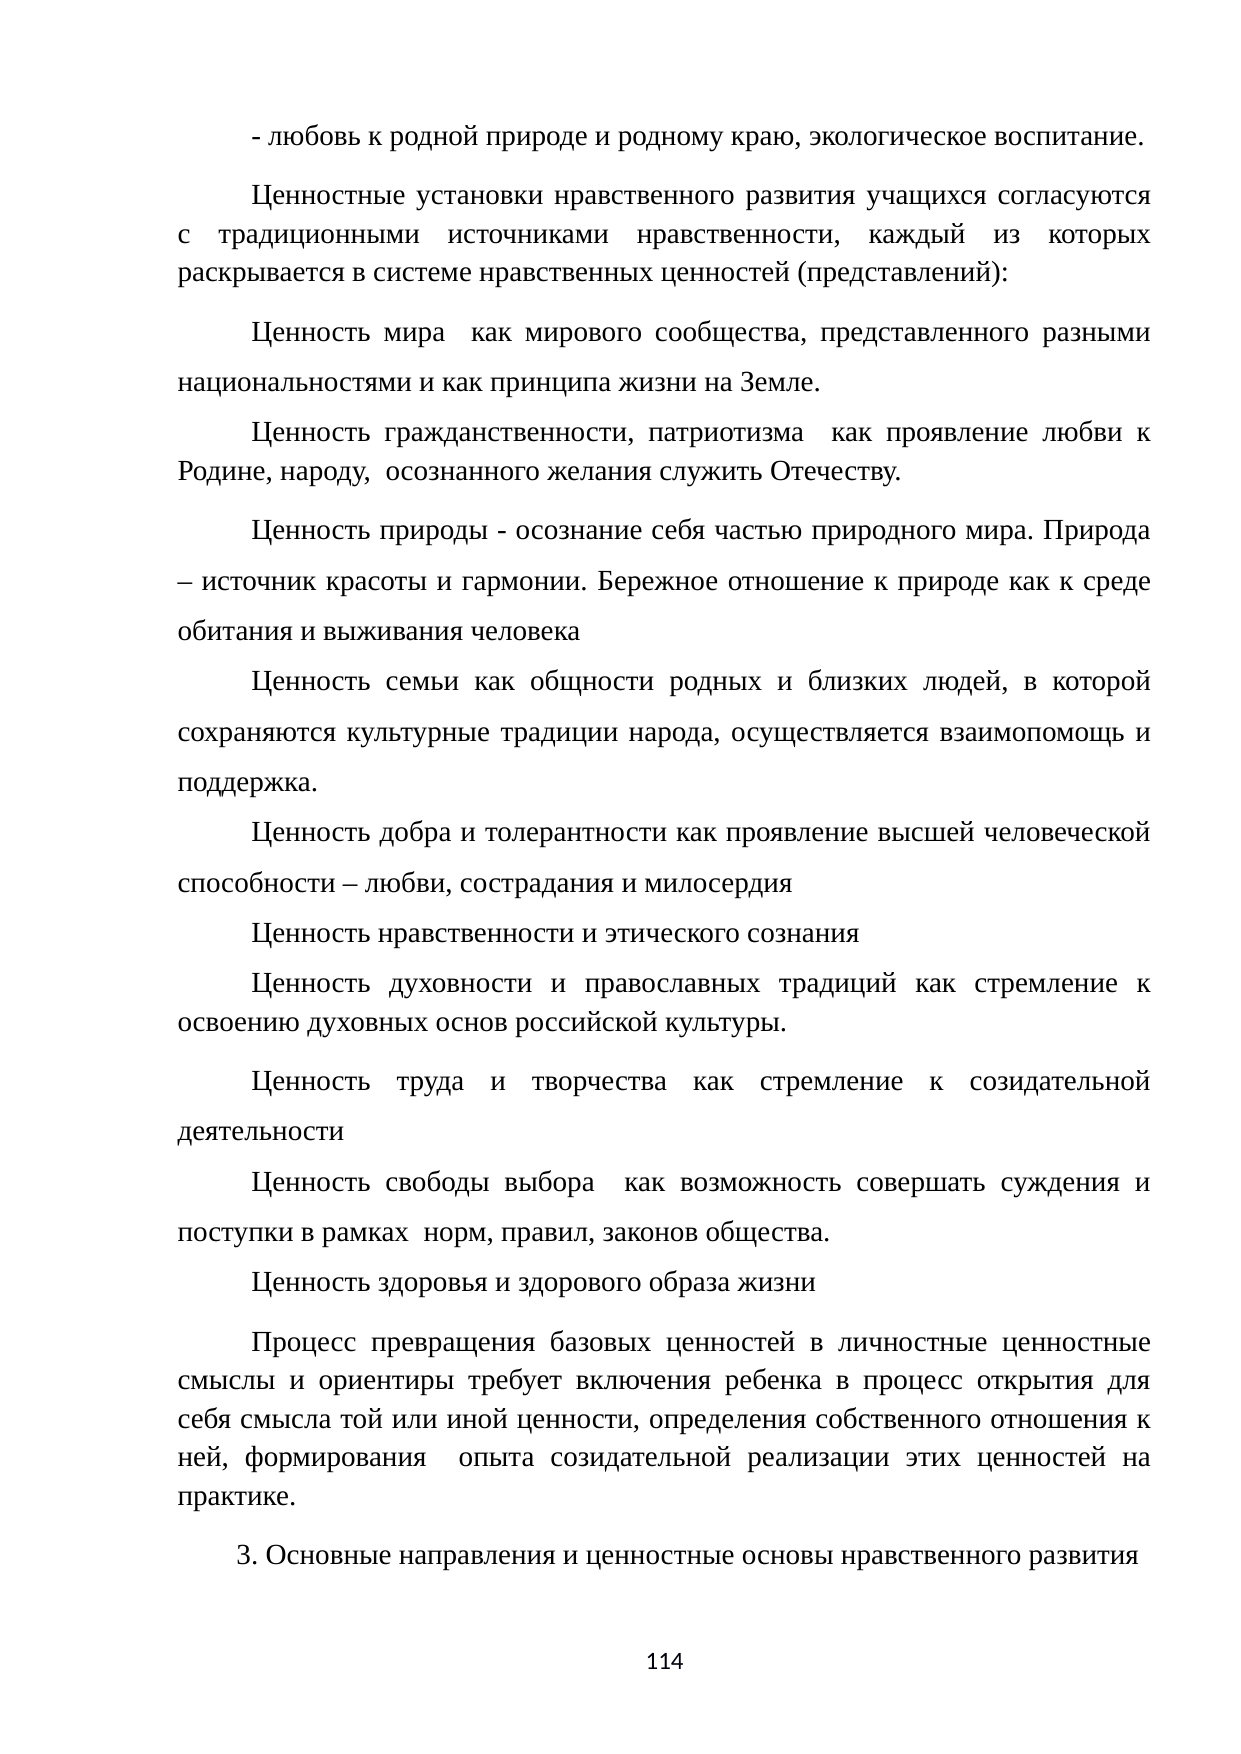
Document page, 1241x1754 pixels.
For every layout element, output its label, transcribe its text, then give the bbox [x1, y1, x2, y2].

text Ценность здоровья и здорового образа жизни [177, 1264, 1152, 1298]
text - любовь к родной природе и родному краю, экологическое воспитание. [177, 118, 1152, 152]
text Ценность труда и творчества как стремление к созидательной деятельности [177, 1063, 1152, 1147]
text Ценностные установки нравственного развития учащихся согласуются с традиционными источниками нравственности, каждый из которых раскрывается в системе нравственных ценностей (представлений): [177, 177, 1152, 288]
text Ценность духовности и православных традиций как стремление к освоению духовных основ российской культуры. [177, 965, 1152, 1037]
text Ценность свободы выбора как возможность совершать суждения и поступки в рамках норм, правил, законов общества. [177, 1164, 1152, 1248]
text Ценность семьи как общности родных и близких людей, в которой сохраняются культурные традиции народа, осуществляется взаимопомощь и поддержка. [177, 663, 1152, 798]
text Процесс превращения базовых ценностей в личностные ценностные смыслы и ориентиры требует включения ребенка в процесс открытия для себя смысла той или иной ценности, определения собственного отношения к ней, формирования опыта созидательной реализации этих ценностей на практике. [177, 1324, 1152, 1512]
text 3. Основные направления и ценностные основы нравственного развития [236, 1537, 1152, 1571]
text Ценность гражданственности, патриотизма как проявление любви к Родине, народу, осознанного желания служить Отечеству. [177, 414, 1152, 487]
text Ценность природы - осознание себя частью природного мира. Природа – источник красоты и гармонии. Бережное отношение к природе как к среде обитания и выживания человека [177, 512, 1152, 647]
text Ценность мира как мирового сообщества, представленного разными национальностями и как принципа жизни на Земле. [177, 314, 1152, 398]
text Ценность добра и толерантности как проявление высшей человеческой способности – любви, сострадания и милосердия [177, 814, 1152, 898]
text Ценность нравственности и этического сознания [177, 915, 1152, 948]
